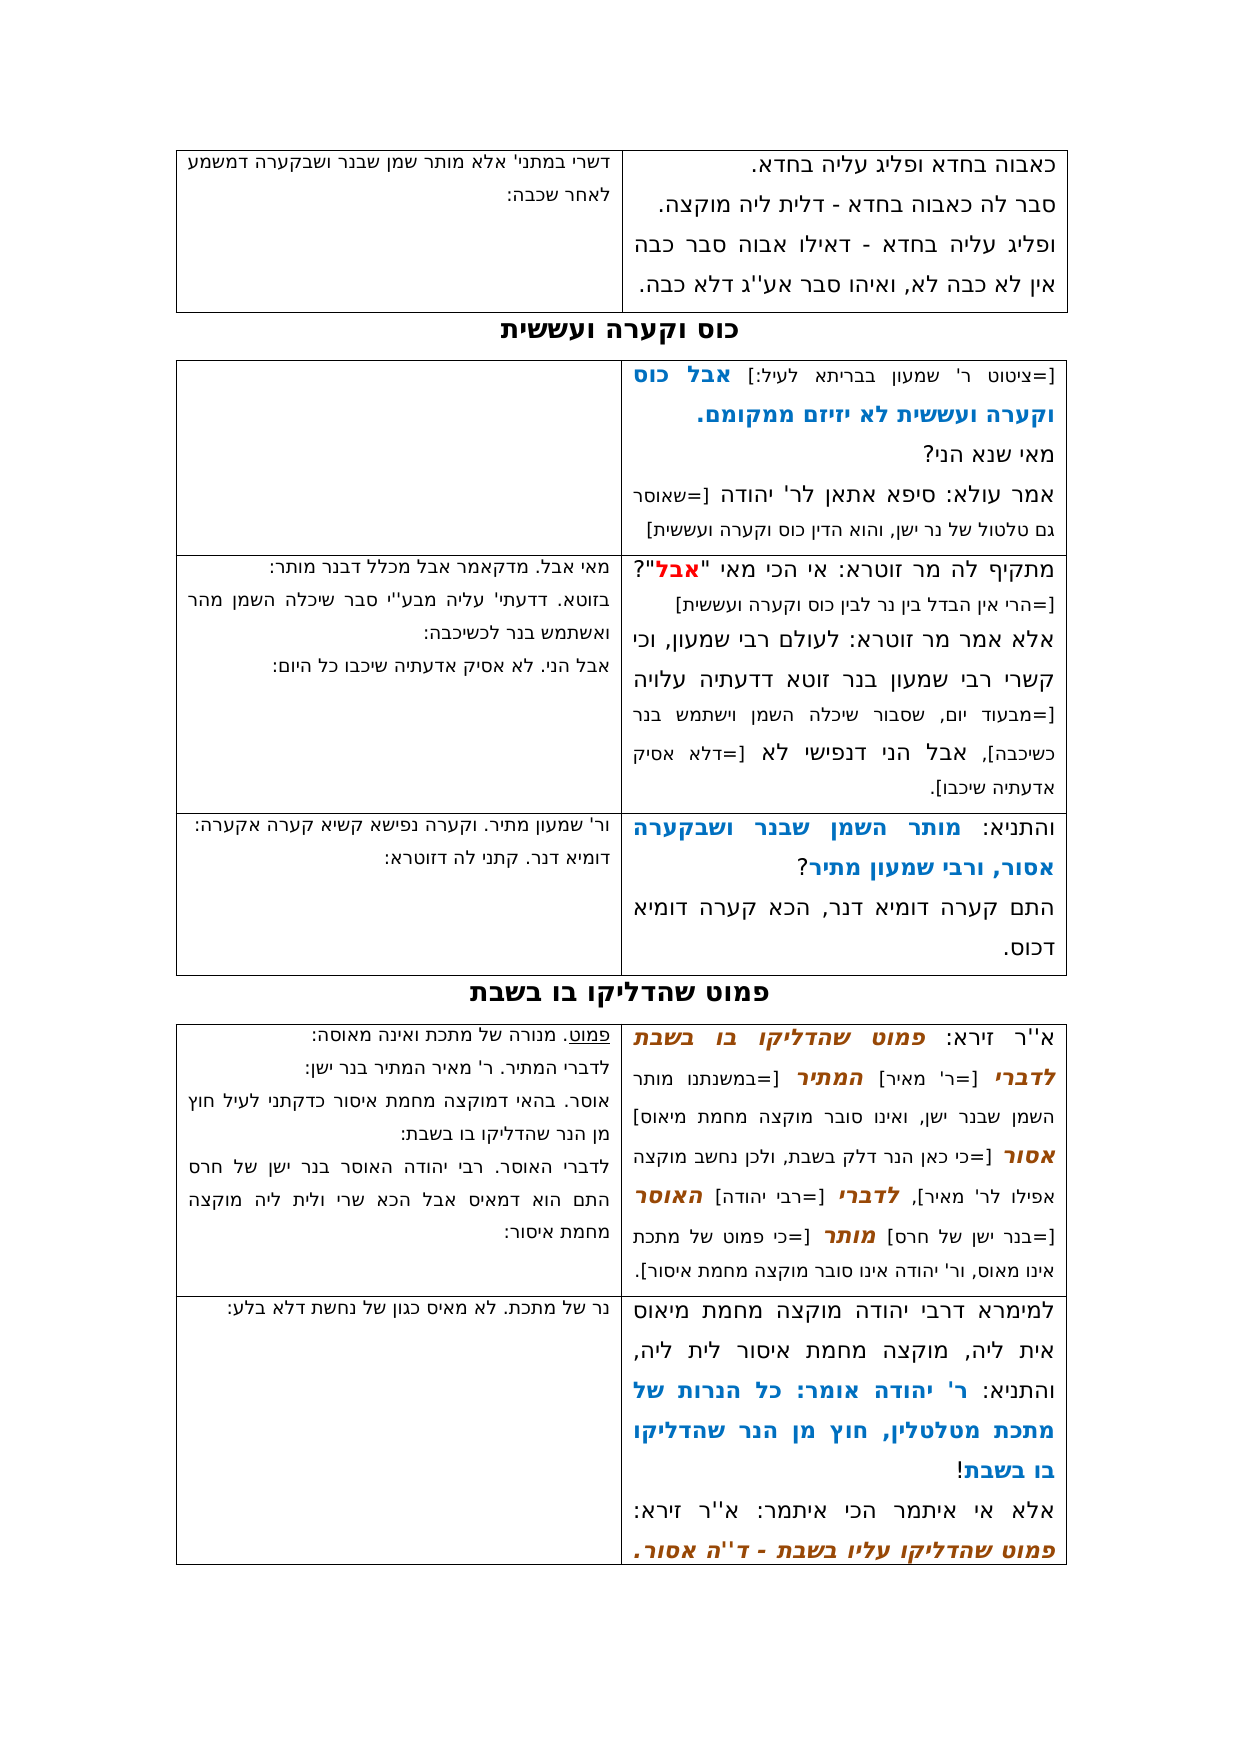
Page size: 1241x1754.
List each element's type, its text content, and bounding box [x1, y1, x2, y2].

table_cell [177, 151, 622, 312]
subtitle כוס וקערה ועששית [187, 313, 1053, 344]
table_cell מתקיף לה מר זוטרא: אי הכי מאי "אבל"? [=הרי אין הבדל בין נר לבין כוס וקערה ועששית] אלא אמר מר זוטרא: לעולם רבי שמעון, וכי קשרי רבי שמעון בנר זוטא דדעתיה עלויה [=מבעוד יום, שסבור שיכלה השמן וישתמש בנר כשיכבה], אבל הני דנפישי לא [=דלא אסיק אדעתיה שיכבו]. [622, 556, 1066, 813]
table_header [177, 361, 621, 555]
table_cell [623, 151, 1067, 312]
table_header פמוט. מנורה של מתכת ואינה מאוסה: לדברי המתיר. ר' מאיר המתיר בנר ישן: אוסר. בהאי דמוקצה מחמת איסור כדקתני לעיל חוץ מן הנר שהדליקו בו בשבת: לדברי האוסר. רבי יהודה האוסר בנר ישן של חרס התם הוא דמאיס אבל הכא שרי ולית ליה מוקצה מחמת איסור: [177, 1025, 621, 1296]
table_cell והתניא: מותר השמן שבנר ושבקערה אסור, ורבי שמעון מתיר? התם קערה דומיא דנר, הכא קערה דומיא דכוס. [622, 814, 1066, 975]
subtitle פמוט שהדליקו בו בשבת [187, 976, 1053, 1008]
table_cell ור' שמעון מתיר. וקערה נפישא קשיא קערה אקערה: דומיא דנר. קתני לה דזוטרא: [177, 814, 621, 975]
table_header א''ר זירא: פמוט שהדליקו בו בשבת לדברי [=ר' מאיר] המתיר [=במשנתנו מותר השמן שבנר ישן, ואינו סובר מוקצה מחמת מיאוס] אסור [=כי כאן הנר דלק בשבת, ולכן נחשב מוקצה אפילו לר' מאיר], לדברי [=רבי יהודה] האוסר [=בנר ישן של חרס] מותר [=כי פמוט של מתכת אינו מאוס, ור' יהודה אינו סובר מוקצה מחמת איסור]. [622, 1025, 1066, 1296]
table_header [=ציטוט ר' שמעון בבריתא לעיל:] אבל כוס וקערה ועששית לא יזיזם ממקומם. מאי שנא הני? אמר עולא: סיפא אתאן לר' יהודה [=שאוסר גם טלטול של נר ישן, והוא הדין כוס וקערה ועששית] [622, 361, 1066, 555]
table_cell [177, 1297, 621, 1563]
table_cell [622, 1297, 1066, 1563]
table_cell מאי אבל. מדקאמר אבל מכלל דבנר מותר: בזוטא. דדעתי' עליה מבע''י סבר שיכלה השמן מהר ואשתמש בנר לכשיכבה: אבל הני. לא אסיק אדעתיה שיכבו כל היום: [177, 556, 621, 813]
